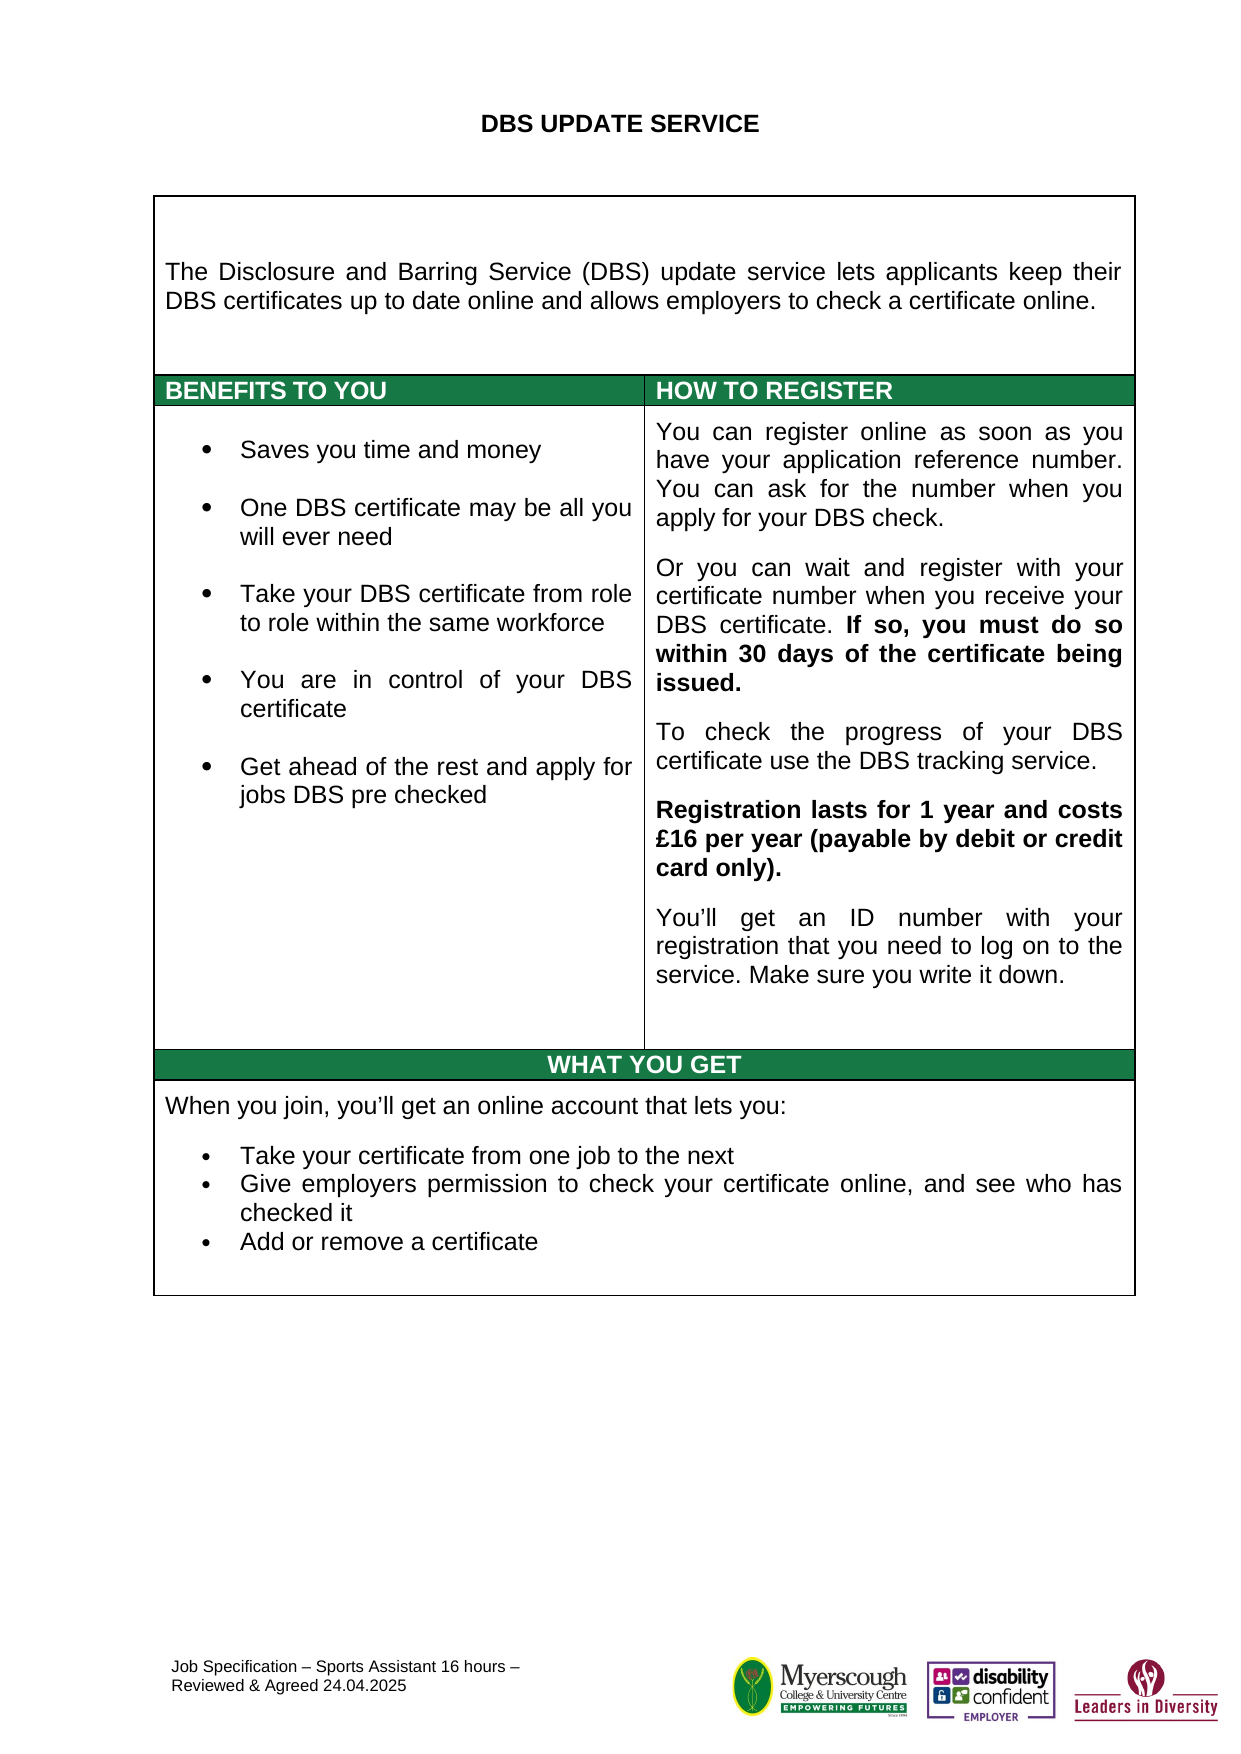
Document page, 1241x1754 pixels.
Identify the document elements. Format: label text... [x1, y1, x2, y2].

picture [1071, 1656, 1221, 1724]
table_cell When you join, you’ll get an online account that lets you: Take your certificate from one job to the next Give employers permission to check your certificate online, and see who has checked it Add or remove a certificate [155, 1081, 1134, 1295]
table_header The Disclosure and Barring Service (DBS) update service lets applicants keep their DBS certificates up to date online and allows employers to check a certificate online. [155, 197, 1134, 374]
table_cell You can register online as soon as you have your application reference number. You can ask for the number when you apply for your DBS check. Or you can wait and register with your certificate number when you receive your DBS certificate. If so, you must do so within 30 days of the certificate being issued. To check the progress of your DBS certificate use the DBS tracking service. Registration lasts for 1 year and costs £16 per year (payable by debit or credit card only). You’ll get an ID number with your registration that you need to log on to the service. Make sure you write it down. [645, 406, 1134, 1049]
table_cell HOW TO REGISTER [645, 376, 1134, 405]
table_cell WHAT YOU GET [155, 1050, 1134, 1079]
picture [732, 1657, 911, 1720]
picture [917, 1657, 1064, 1724]
table_cell BENEFITS TO YOU [155, 376, 644, 405]
text DBS UPDATE SERVICE [171, 109, 1069, 138]
table_cell Saves you time and money One DBS certificate may be all you will ever need Take your DBS certificate from role to role within the same workforce You are in control of your DBS certificate Get ahead of the rest and apply for jobs DBS pre checked [155, 406, 644, 1049]
